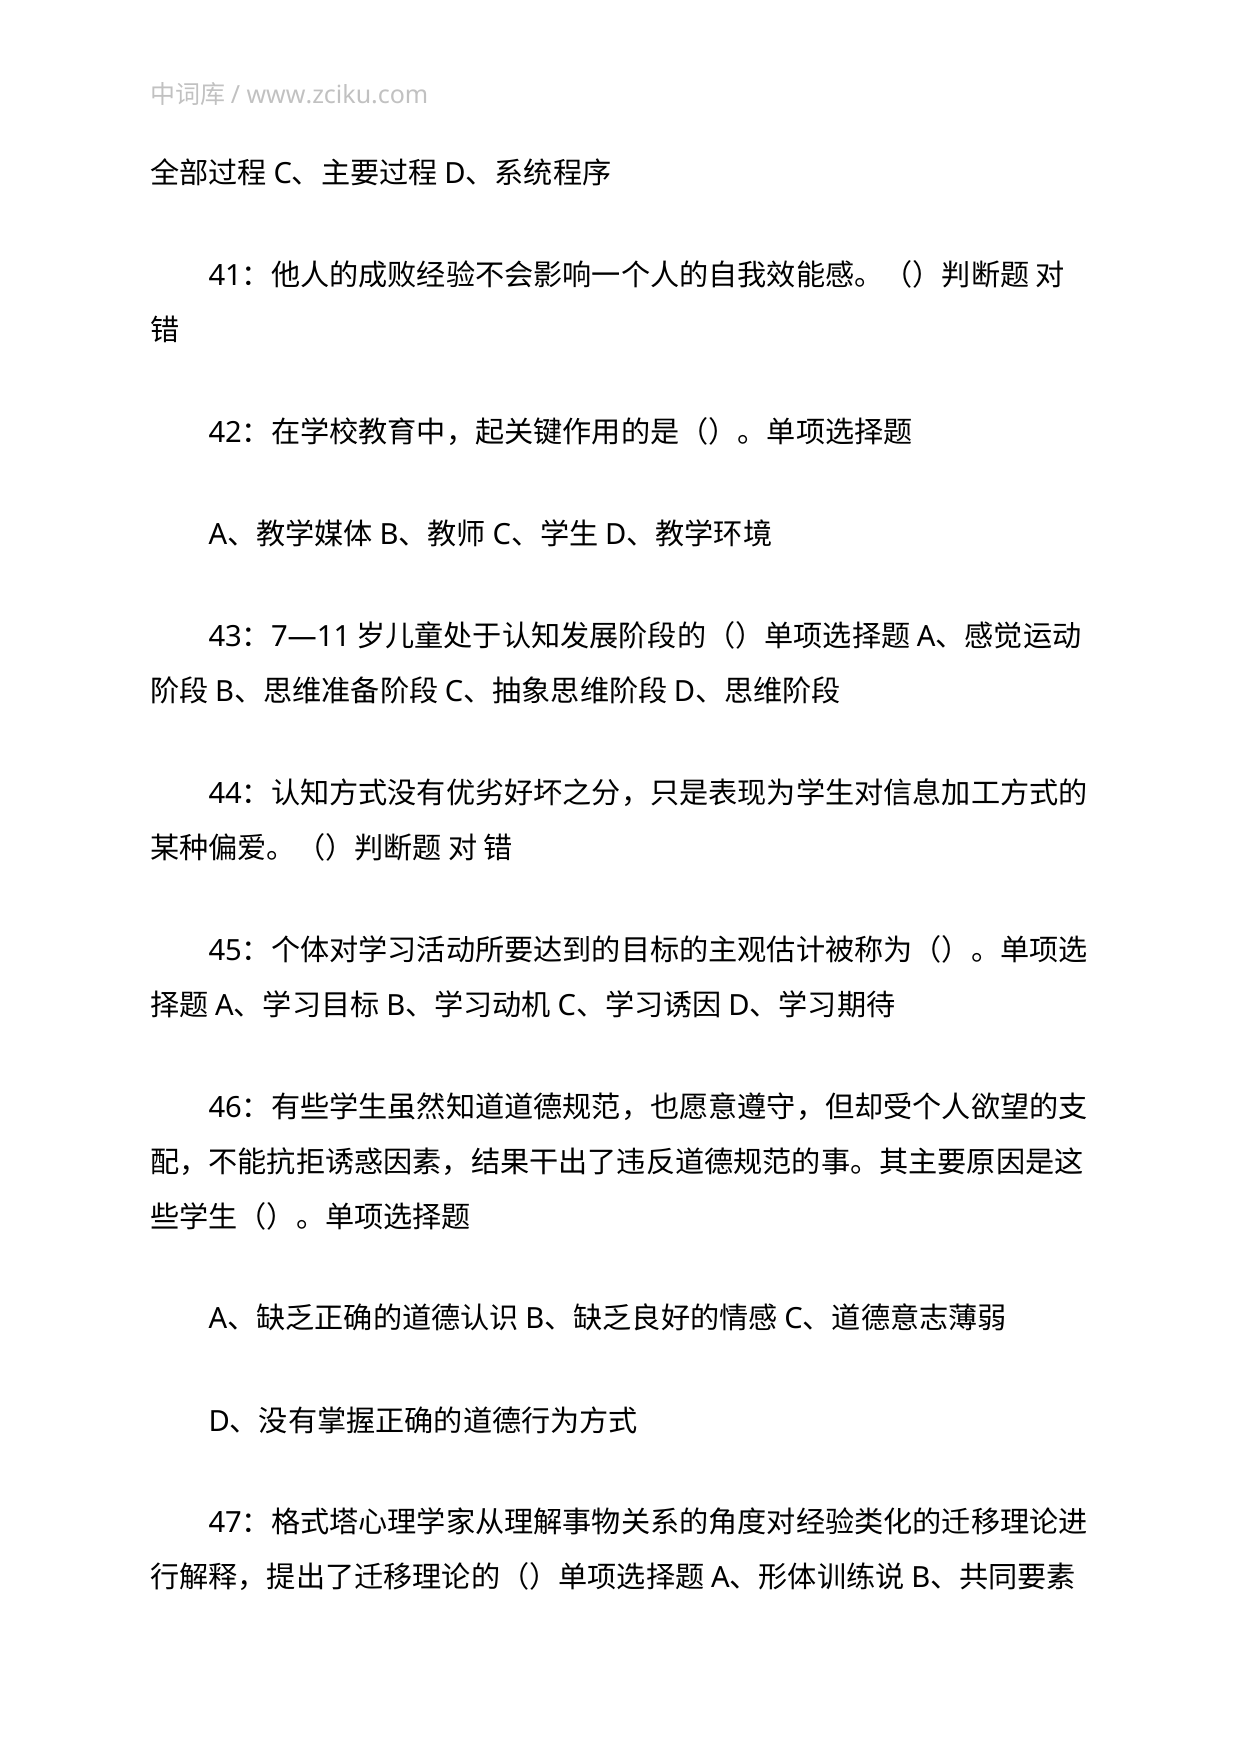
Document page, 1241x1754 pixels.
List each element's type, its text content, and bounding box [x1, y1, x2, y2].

text 44：认知方式没有优劣好坏之分，只是表现为学生对信息加工方式的某种偏爱。（）判断题 对 错 [150, 770, 1090, 867]
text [150, 1499, 1090, 1596]
text A、缺乏正确的道德认识 B、缺乏良好的情感 C、道德意志薄弱 [150, 1295, 1090, 1337]
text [150, 150, 1090, 192]
text D、没有掌握正确的道德行为方式 [150, 1397, 1090, 1439]
text 41：他人的成败经验不会影响一个人的自我效能感。（）判断题 对 错 [150, 252, 1090, 349]
text 45：个体对学习活动所要达到的目标的主观估计被称为（）。单项选择题 A、学习目标 B、学习动机 C、学习诱因 D、学习期待 [150, 926, 1090, 1024]
text 42：在学校教育中，起关键作用的是（）。单项选择题 [150, 409, 1090, 451]
text 46：有些学生虽然知道道德规范，也愿意遵守，但却受个人欲望的支配，不能抗拒诱惑因素，结果干出了违反道德规范的事。其主要原因是这些学生（）。单项选择题 [150, 1083, 1090, 1236]
text A、教学媒体 B、教师 C、学生 D、教学环境 [150, 511, 1090, 553]
text 43：7—11岁儿童处于认知发展阶段的（）单项选择题 A、感觉运动阶段 B、思维准备阶段 C、抽象思维阶段 D、思维阶段 [150, 613, 1090, 710]
